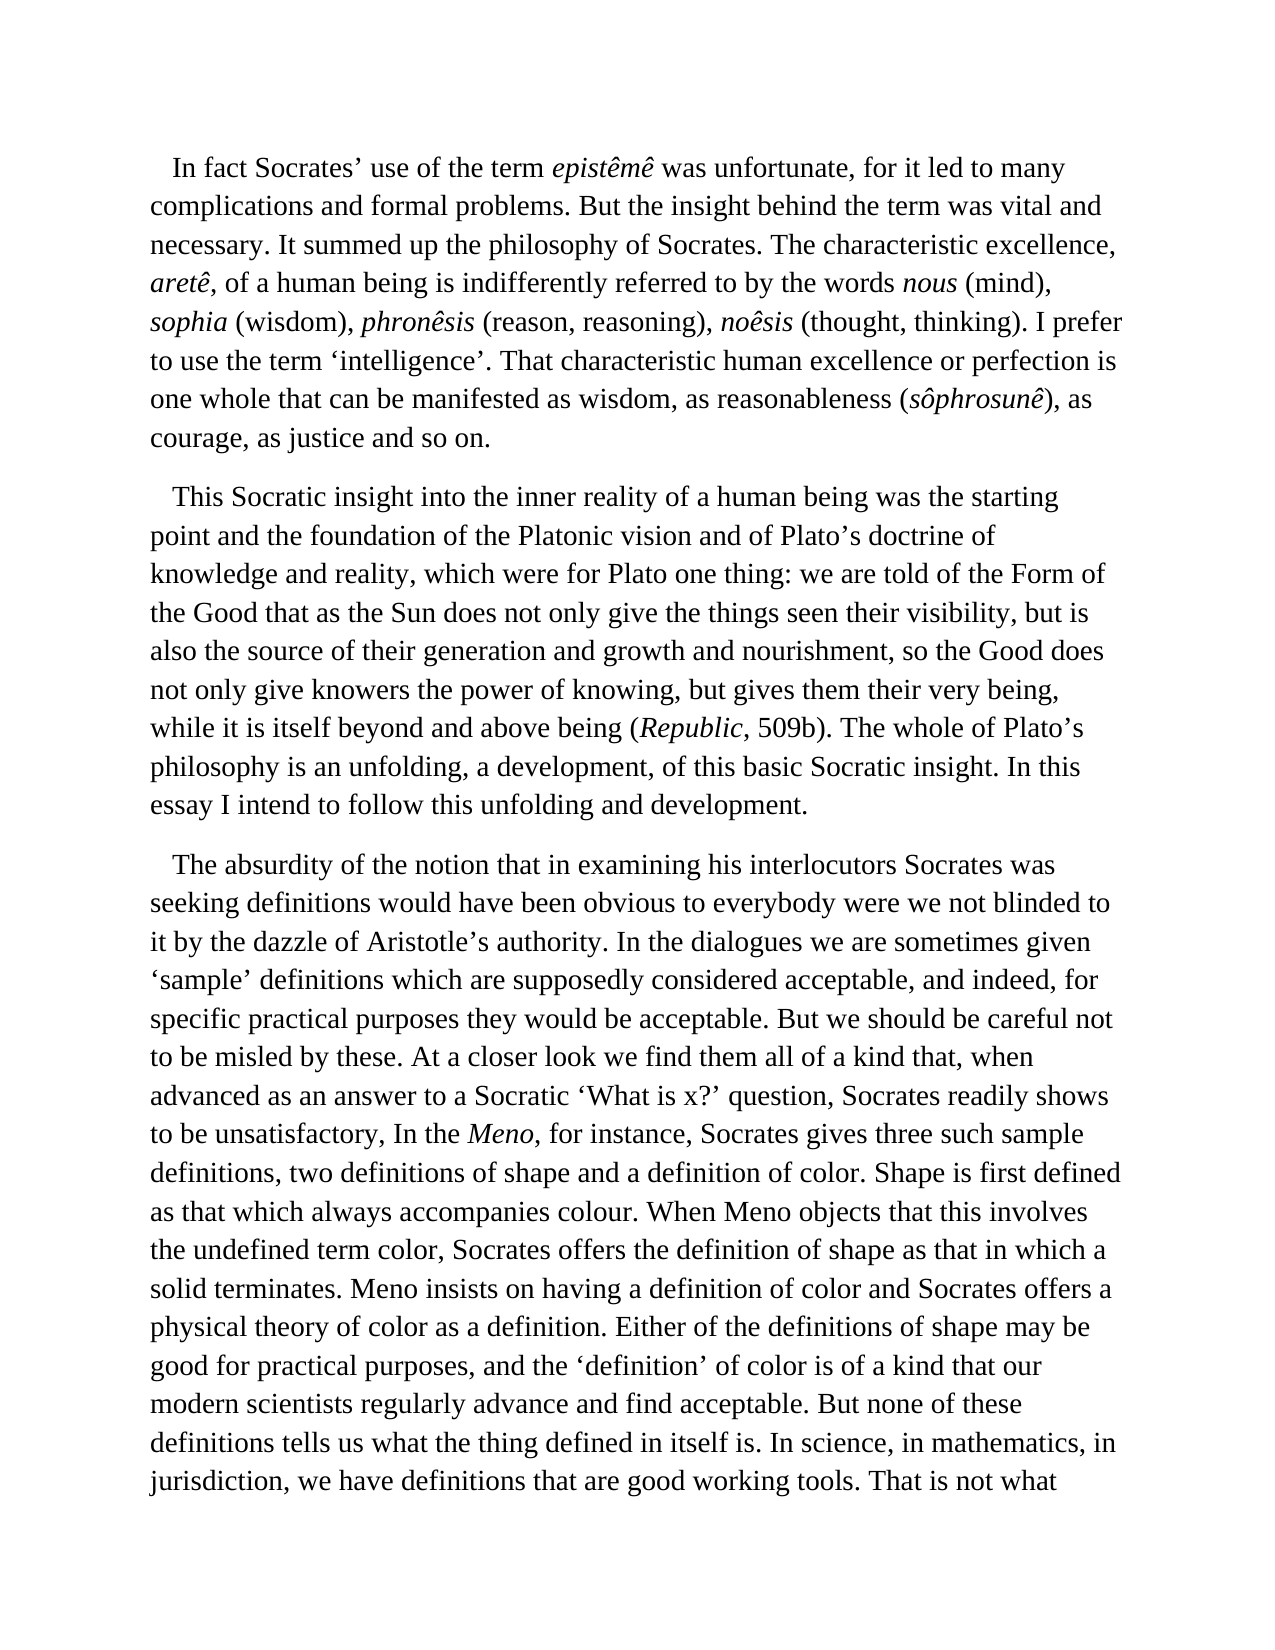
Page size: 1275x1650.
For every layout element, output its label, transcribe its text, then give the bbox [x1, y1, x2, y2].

text This Socratic insight into the inner reality of a human being was the starting point and the foundation of the Platonic vision and of Plato’s doctrine of knowledge and reality, which were for Plato one thing: we are told of the Form of the Good that as the Sun does not only give the things seen their visibility, but is also the source of their generation and growth and nourishment, so the Good does not only give knowers the power of knowing, but gives them their very being, while it is itself beyond and above being (Republic, 509b). The whole of Plato’s philosophy is an unfolding, a development, of this basic Socratic insight. In this essay I intend to follow this unfolding and development. [150, 479, 1125, 821]
text In fact Socrates’ use of the term epistêmê was unfortunate, for it led to many complications and formal problems. But the insight behind the term was vital and necessary. It summed up the philosophy of Socrates. The characteristic excellence, aretê, of a human being is indifferently referred to by the words nous (mind), sophia (wisdom), phronêsis (reason, reasoning), noêsis (thought, thinking). I prefer to use the term ‘intelligence’. That characteristic human excellence or perfection is one whole that can be manifested as wisdom, as reasonableness (sôphrosunê), as courage, as justice and so on. [150, 150, 1125, 453]
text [150, 847, 1125, 1497]
